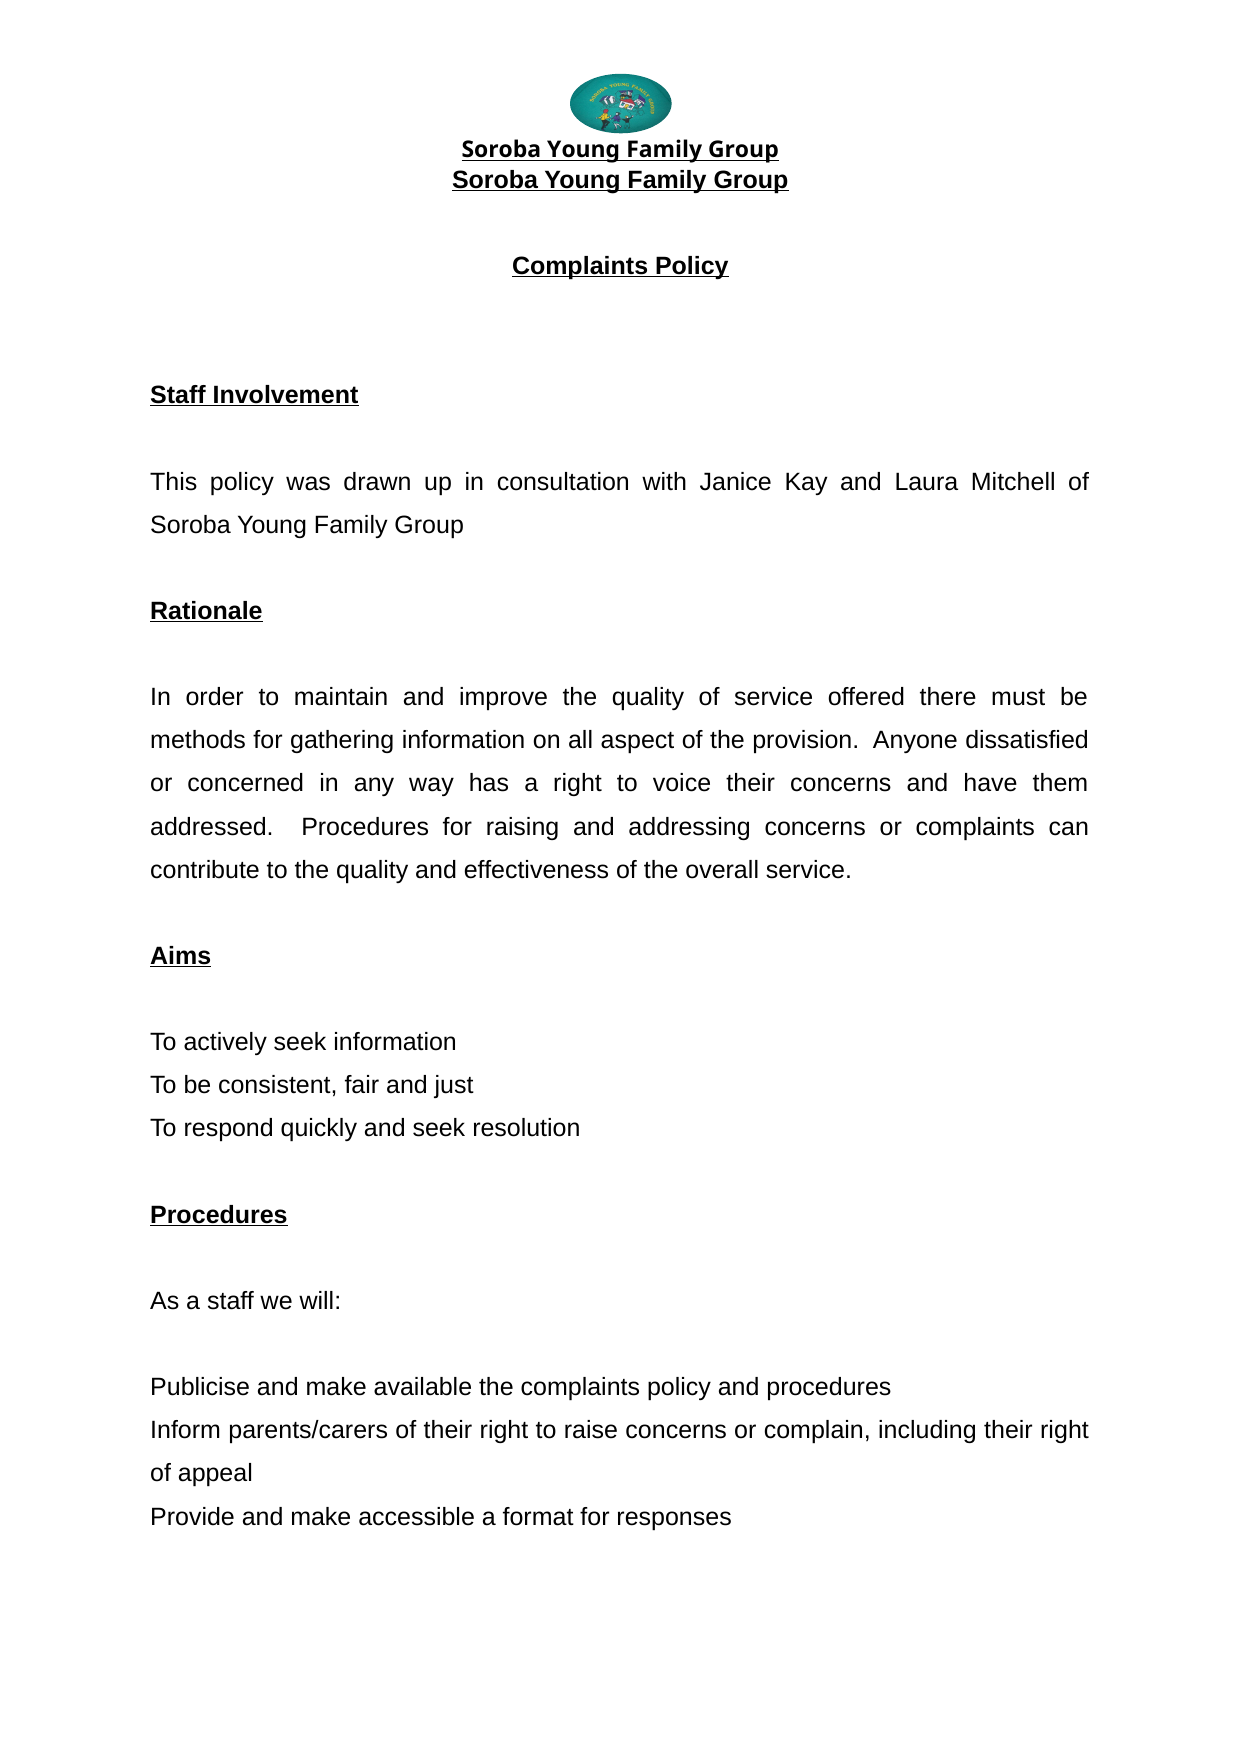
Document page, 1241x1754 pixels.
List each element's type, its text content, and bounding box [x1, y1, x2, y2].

picture [570, 73, 672, 134]
text In order to maintain and improve the quality of service offered there must be methods for gathering information on all aspect of the provision. Anyone dissatisfied or concerned in any way has a right to voice their concerns and have them addressed. Procedures for raising and addressing concerns or complaints can contribute to the quality and effectiveness of the overall service. [150, 682, 1090, 883]
text As a staff we will: [150, 1286, 1090, 1314]
text Staff Involvement [150, 380, 1090, 409]
text Complaints Policy [150, 251, 1090, 279]
text Rationale [150, 596, 1090, 624]
text Publicise and make available the complaints policy and procedures [150, 1372, 1090, 1401]
text This policy was drawn up in consultation with Janice Kay and Laura Mitchell of Soroba Young Family Group [150, 466, 1090, 538]
text Inform parents/carers of their right to raise concerns or complain, including their right of appeal [150, 1415, 1090, 1487]
text To actively seek information [150, 1027, 1090, 1056]
text Provide and make accessible a format for responses [150, 1501, 1090, 1530]
text Procedures [150, 1199, 1090, 1228]
text To be consistent, fair and just [150, 1070, 1090, 1099]
text To respond quickly and seek resolution [150, 1113, 1090, 1142]
text Aims [150, 941, 1090, 969]
text Soroba Young Family Group [150, 164, 1090, 193]
